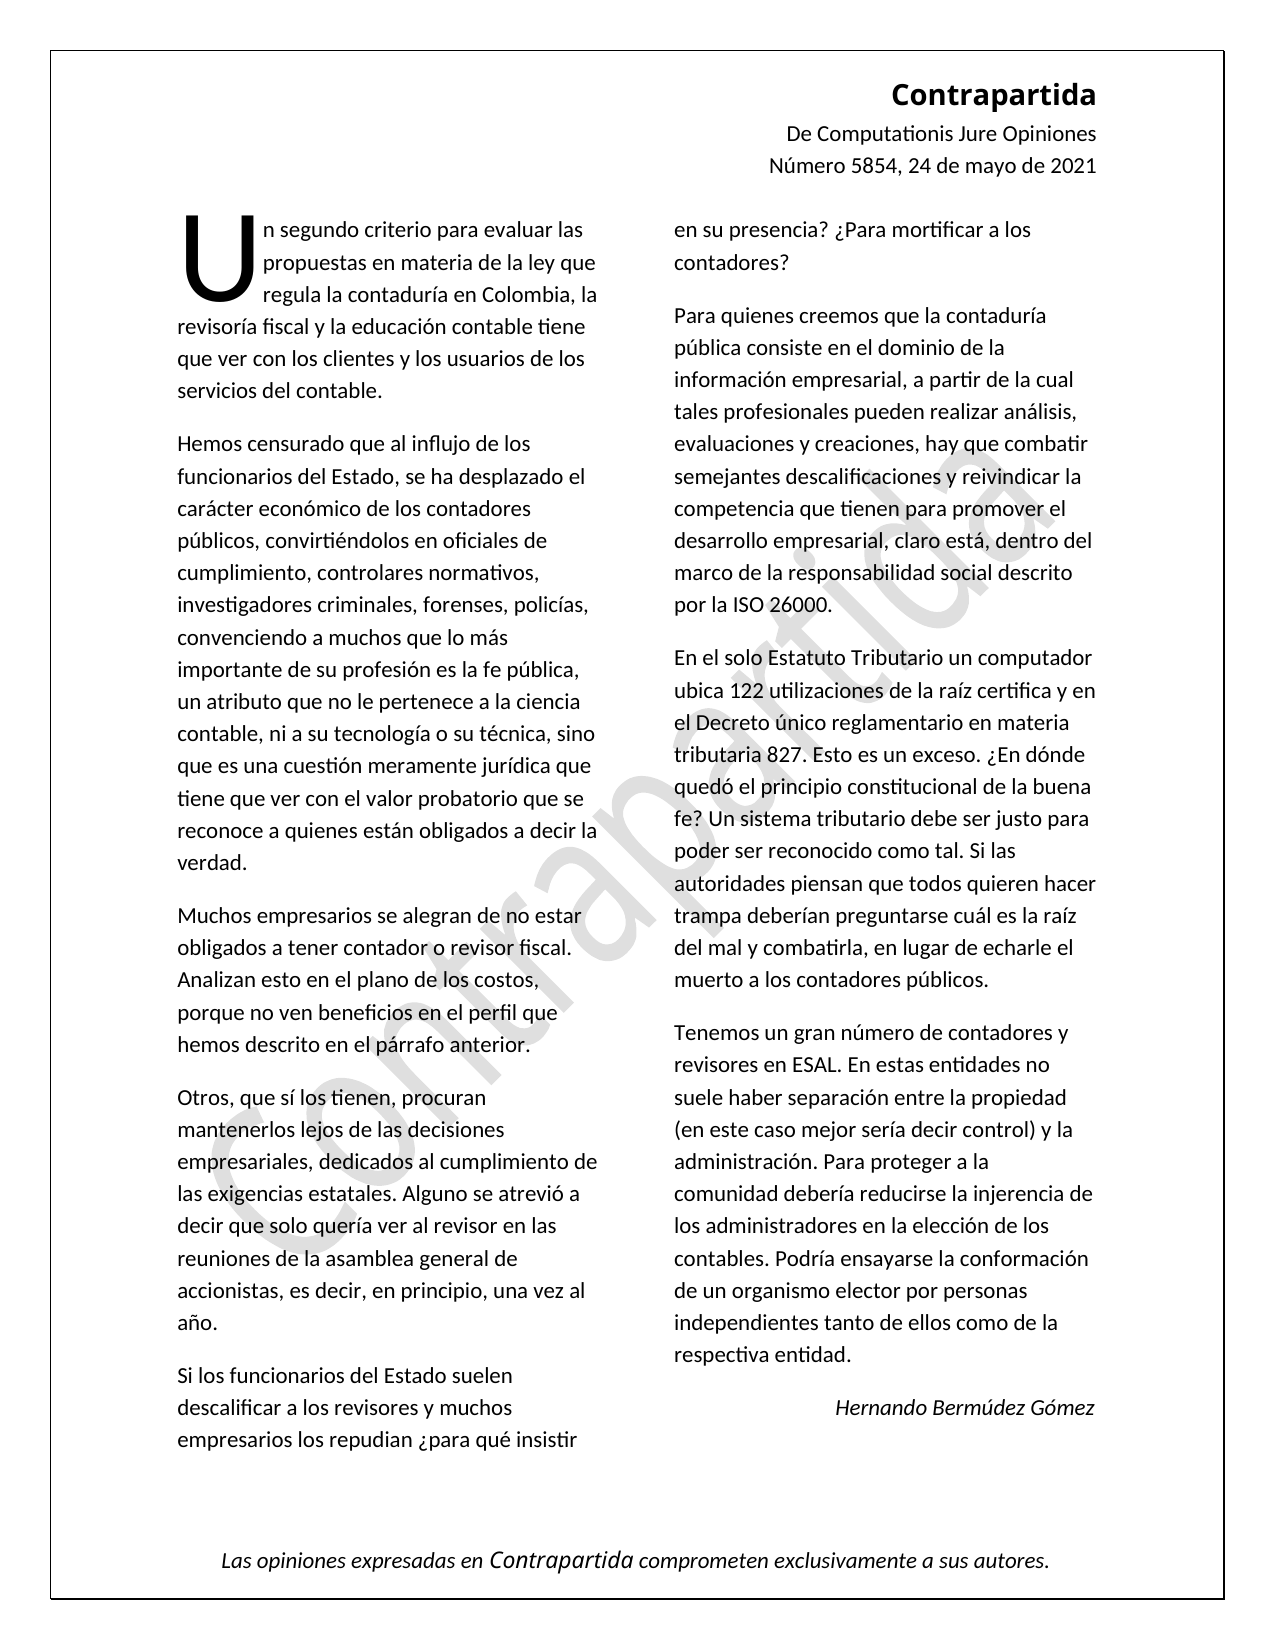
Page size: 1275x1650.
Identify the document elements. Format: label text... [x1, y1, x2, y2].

text En el solo Estatuto Tributario un computador ubica 122 utilizaciones de la raíz certifica y en el Decreto único reglamentario en materia tributaria 827. Esto es un exceso. ¿En dónde quedó el principio constitucional de la buena fe? Un sistema tributario debe ser justo para poder ser reconocido como tal. Si las autoridades piensan que todos quieren hacer trampa deberían preguntarse cuál es la raíz del mal y combatirla, en lugar de echarle el muerto a los contadores públicos. [674, 643, 1097, 993]
text Tenemos un gran número de contadores y revisores en ESAL. En estas entidades no suele haber separación entre la propiedad (en este caso mejor sería decir control) y la administración. Para proteger a la comunidad debería reducirse la injerencia de los administradores en la elección de los contables. Podría ensayarse la conformación de un organismo elector por personas independientes tanto de ellos como de la respectiva entidad. [674, 1018, 1097, 1368]
text Si los funcionarios del Estado suelen descalificar a los revisores y muchos empresarios los repudian ¿para qué insistir en su presencia? ¿Para mortificar a los contadores? [177, 1361, 600, 1453]
text n segundo criterio para evaluar las propuestas en materia de la ley que regula la contaduría en Colombia, la revisoría fiscal y la educación contable tiene que ver con los clientes y los usuarios de los servicios del contable. [177, 216, 600, 404]
text Hernando Bermúdez Gómez [674, 1393, 1097, 1421]
text Para quienes creemos que la contaduría pública consiste en el dominio de la información empresarial, a partir de la cual tales profesionales pueden realizar análisis, evaluaciones y creaciones, hay que combatir semejantes descalificaciones y reivindicar la competencia que tienen para promover el desarrollo empresarial, claro está, dentro del marco de la responsabilidad social descrito por la ISO 26000. [674, 301, 1097, 618]
text Otros, que sí los tienen, procuran mantenerlos lejos de las decisiones empresariales, dedicados al cumplimiento de las exigencias estatales. Alguno se atrevió a decir que solo quería ver al revisor en las reuniones de la asamblea general de accionistas, es decir, en principio, una vez al año. [177, 1083, 600, 1336]
text Hemos censurado que al influjo de los funcionarios del Estado, se ha desplazado el carácter económico de los contadores públicos, convirtiéndolos en oficiales de cumplimiento, controlares normativos, investigadores criminales, forenses, policías, convenciendo a muchos que lo más importante de su profesión es la fe pública, un atributo que no le pertenece a la ciencia contable, ni a su tecnología o su técnica, sino que es una cuestión meramente jurídica que tiene que ver con el valor probatorio que se reconoce a quienes están obligados a decir la verdad. [177, 429, 600, 876]
text Muchos empresarios se alegran de no estar obligados a tener contador o revisor fiscal. Analizan esto en el plano de los costos, porque no ven beneficios en el perfil que hemos descrito en el párrafo anterior. [177, 901, 600, 1058]
text Si los funcionarios del Estado suelen descalificar a los revisores y muchos empresarios los repudian ¿para qué insistir en su presencia? ¿Para mortificar a los contadores? [674, 216, 1097, 276]
